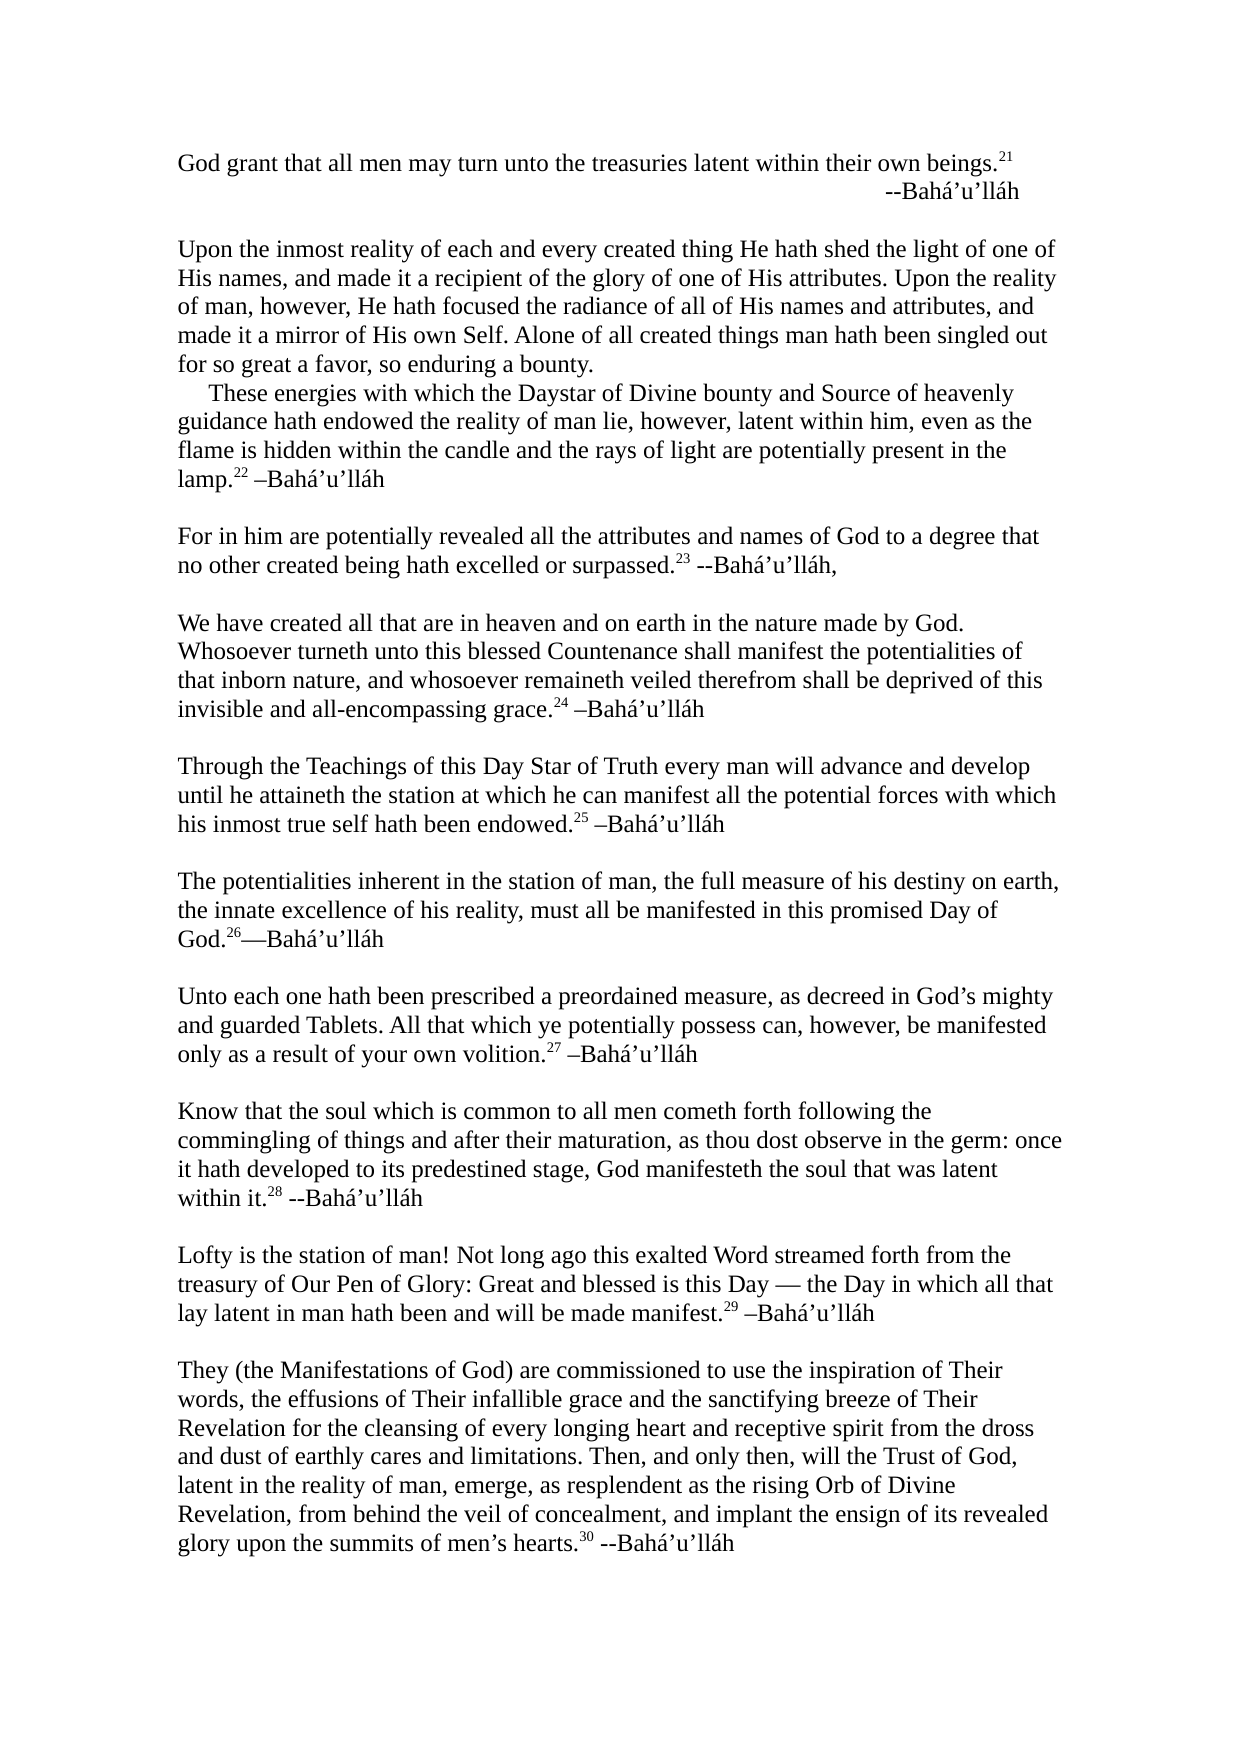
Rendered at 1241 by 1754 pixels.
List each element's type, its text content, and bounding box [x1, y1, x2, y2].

text God grant that all men may turn unto the treasuries latent within their own beings. [177, 148, 1063, 176]
text --Bahá’u’lláh [767, 176, 1063, 205]
text They (the Manifestations of God) are commissioned to use the inspiration of Their words, the effusions of Their infallible grace and the sanctifying breeze of Their Revelation for the cleansing of every longing heart and receptive spirit from the dross and dust of earthly cares and limitations. Then, and only then, will the Trust of God, latent in the reality of man, emerge, as resplendent as the rising Orb of Divine Revelation, from behind the veil of concealment, and implant the ensign of its revealed glory upon the summits of men’s hearts. --Bahá’u’lláh [177, 1355, 1063, 1556]
text For in him are potentially revealed all the attributes and names of God to a degree that no other created being hath excelled or surpassed. --Bahá’u’lláh, [177, 521, 1063, 579]
text Unto each one hath been prescribed a preordained measure, as decreed in God’s mighty and guarded Tablets. All that which ye potentially possess can, however, be manifested only as a result of your own volition. –Bahá’u’lláh [177, 981, 1063, 1068]
text We have created all that are in heaven and on earth in the nature made by God. Whosoever turneth unto this blessed Countenance shall manifest the potentialities of that inborn nature, and whosoever remaineth veiled therefrom shall be deprived of this invisible and all-encompassing grace. –Bahá’u’lláh [177, 608, 1063, 723]
text Through the Teachings of this Day Star of Truth every man will advance and develop until he attaineth the station at which he can manifest all the potential forces with which his inmost true self hath been endowed. –Bahá’u’lláh [177, 751, 1063, 838]
text Know that the soul which is common to all men cometh forth following the commingling of things and after their maturation, as thou dost observe in the germ: once it hath developed to its predestined stage, God manifesteth the soul that was latent within it. --Bahá’u’lláh [177, 1096, 1063, 1211]
text The potentialities inherent in the station of man, the full measure of his destiny on earth, the innate excellence of his reality, must all be manifested in this promised Day of God.—Bahá’u’lláh [177, 866, 1063, 953]
text These energies with which the Daystar of Divine bounty and Source of heavenly guidance hath endowed the reality of man lie, however, latent within him, even as the flame is hidden within the candle and the rays of light are potentially present in the lamp. –Bahá’u’lláh [177, 378, 1063, 493]
text Lofty is the station of man! Not long ago this exalted Word streamed forth from the treasury of Our Pen of Glory: Great and blessed is this Day — the Day in which all that lay latent in man hath been and will be made manifest. –Bahá’u’lláh [177, 1240, 1063, 1326]
text Upon the inmost reality of each and every created thing He hath shed the light of one of His names, and made it a recipient of the glory of one of His attributes. Upon the reality of man, however, He hath focused the radiance of all of His names and attributes, and made it a mirror of His own Self. Alone of all created things man hath been singled out for so great a favor, so enduring a bounty. [177, 234, 1063, 378]
